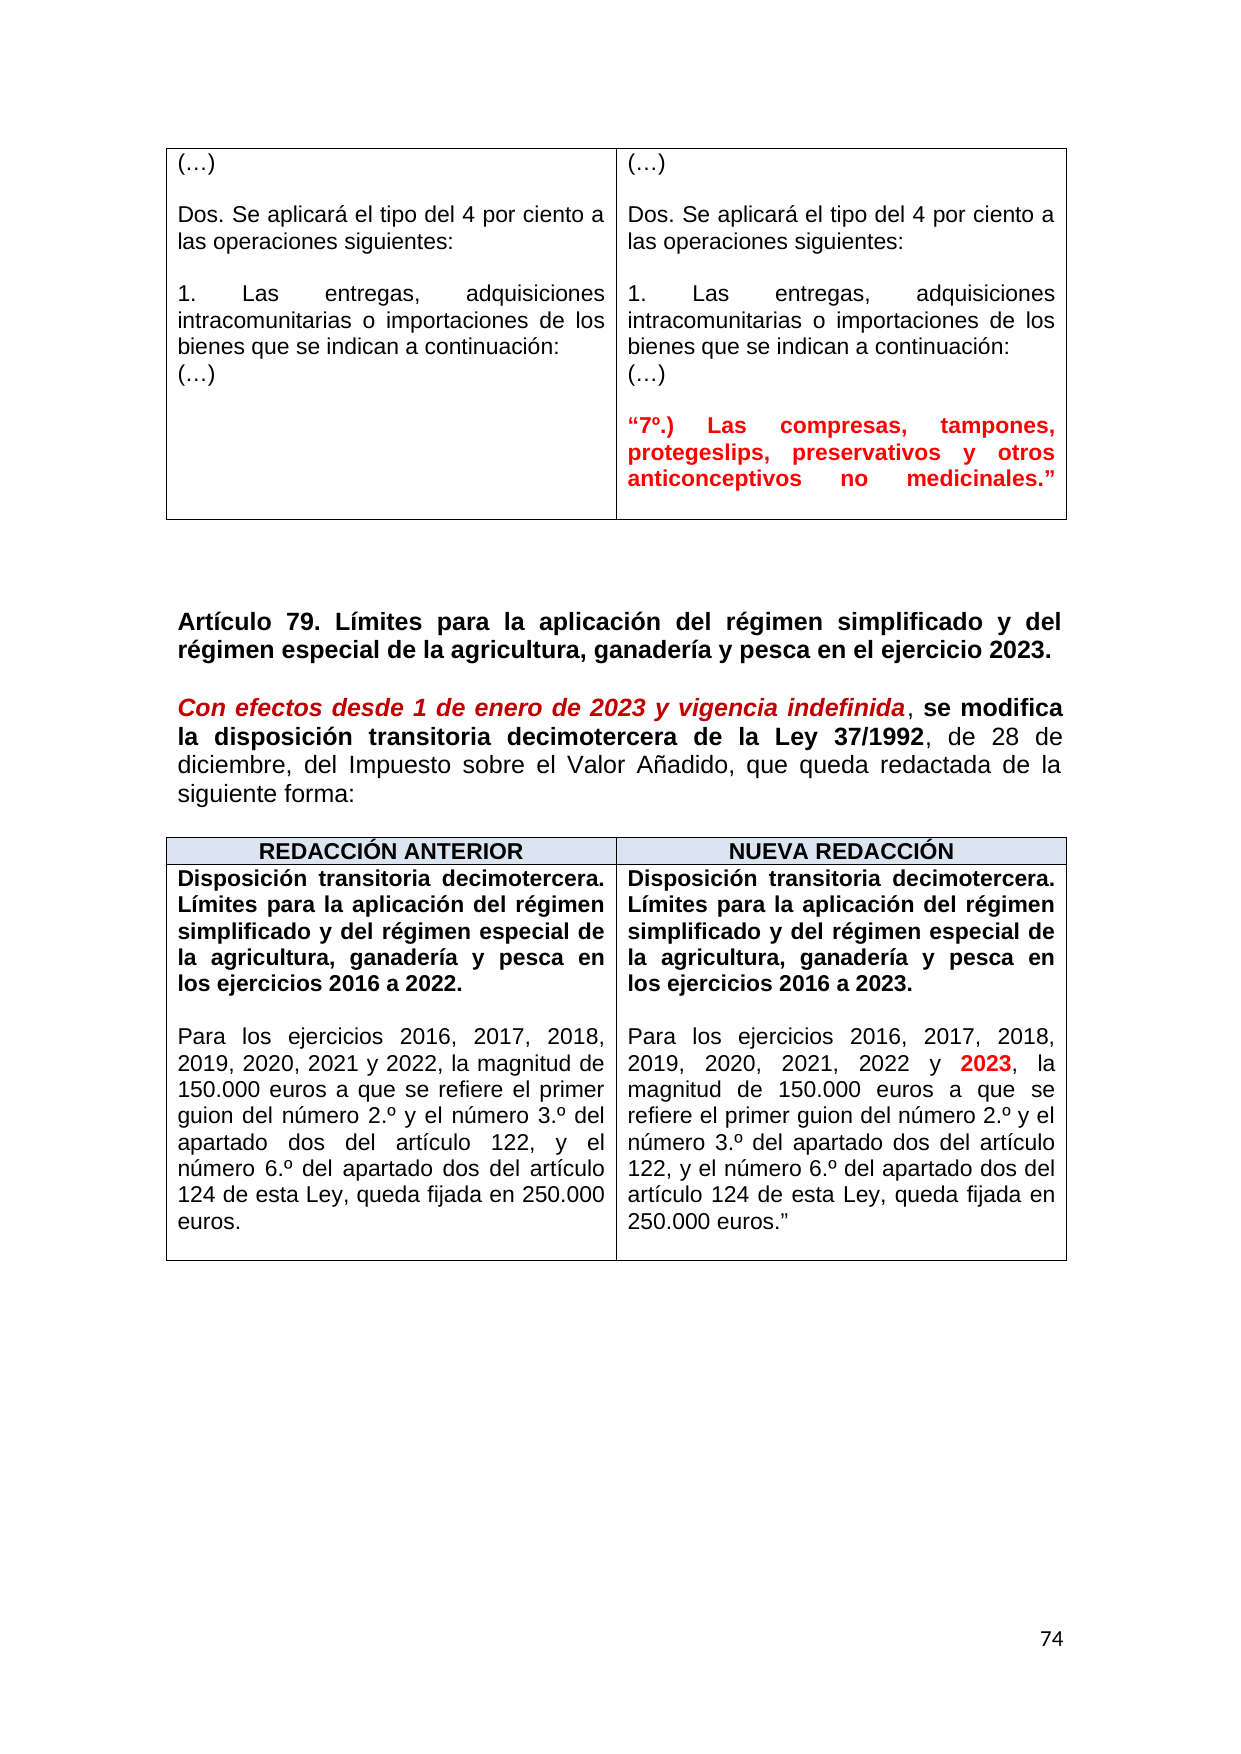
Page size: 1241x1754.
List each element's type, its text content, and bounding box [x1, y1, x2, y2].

text Con efectos desde 1 de enero de 2023 y vigencia indefinida, se modifica la disposición transitoria decimotercera de la Ley 37/1992, de 28 de diciembre, del Impuesto sobre el Valor Añadido, que queda redactada de la siguiente forma: [177, 693, 1063, 808]
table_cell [167, 149, 616, 519]
table_header NUEVA REDACCIÓN [617, 838, 1066, 864]
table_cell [617, 149, 1066, 519]
text Artículo 79. Límites para la aplicación del régimen simplificado y del régimen especial de la agricultura, ganadería y pesca en el ejercicio 2023. [177, 607, 1063, 664]
table_cell Disposición transitoria decimotercera. Límites para la aplicación del régimen simplificado y del régimen especial de la agricultura, ganadería y pesca en los ejercicios 2016 a 2022. Para los ejercicios 2016, 2017, 2018, 2019, 2020, 2021 y 2022, la magnitud de 150.000 euros a que se refiere el primer guion del número 2.º y el número 3.º del apartado dos del artículo 122, y el número 6.º del apartado dos del artículo 124 de esta Ley, queda fijada en 250.000 euros. [167, 865, 616, 1260]
table_cell Disposición transitoria decimotercera. Límites para la aplicación del régimen simplificado y del régimen especial de la agricultura, ganadería y pesca en los ejercicios 2016 a 2023. Para los ejercicios 2016, 2017, 2018, 2019, 2020, 2021, 2022 y 2023, la magnitud de 150.000 euros a que se refiere el primer guion del número 2.º y el número 3.º del apartado dos del artículo 122, y el número 6.º del apartado dos del artículo 124 de esta Ley, queda fijada en 250.000 euros.” [617, 865, 1066, 1260]
table_header REDACCIÓN ANTERIOR [167, 838, 616, 864]
